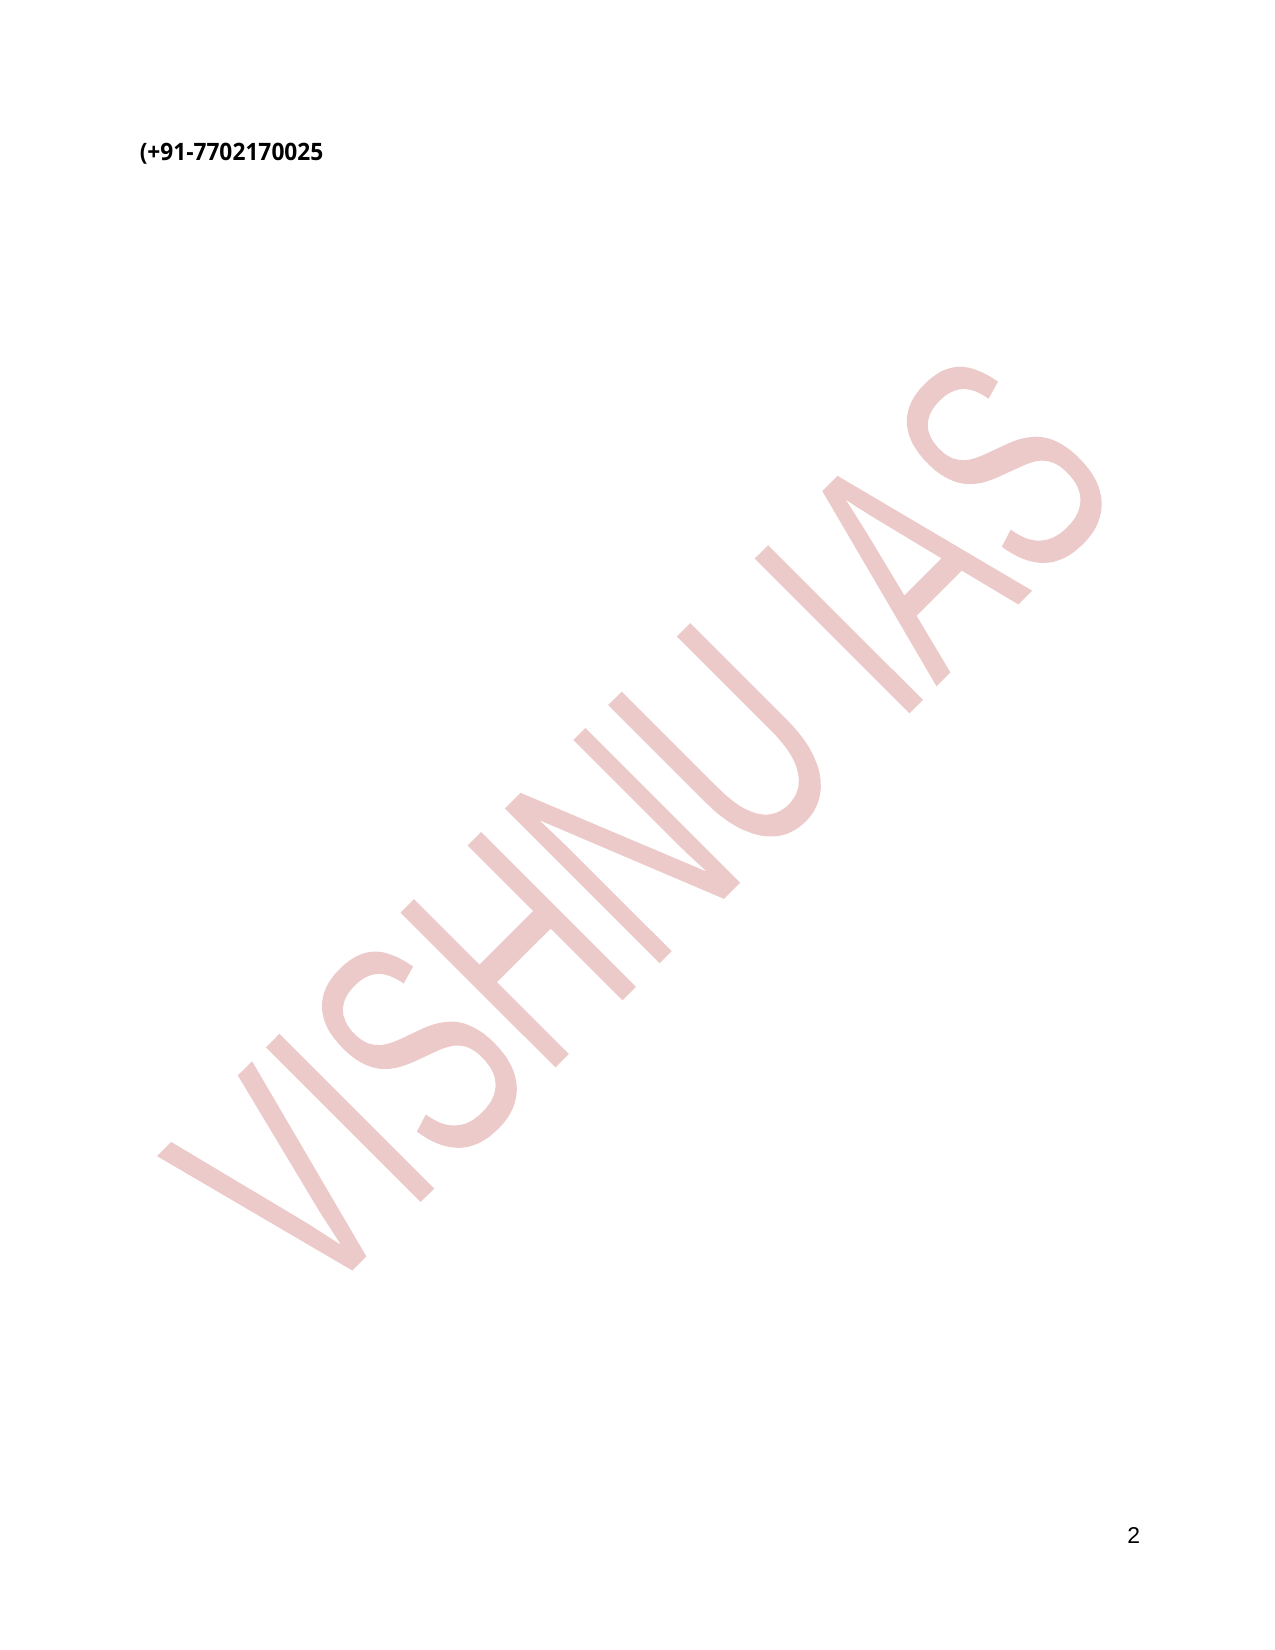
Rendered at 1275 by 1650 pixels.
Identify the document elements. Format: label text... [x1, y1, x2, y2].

text (+91-7702170025 [139, 135, 1139, 167]
